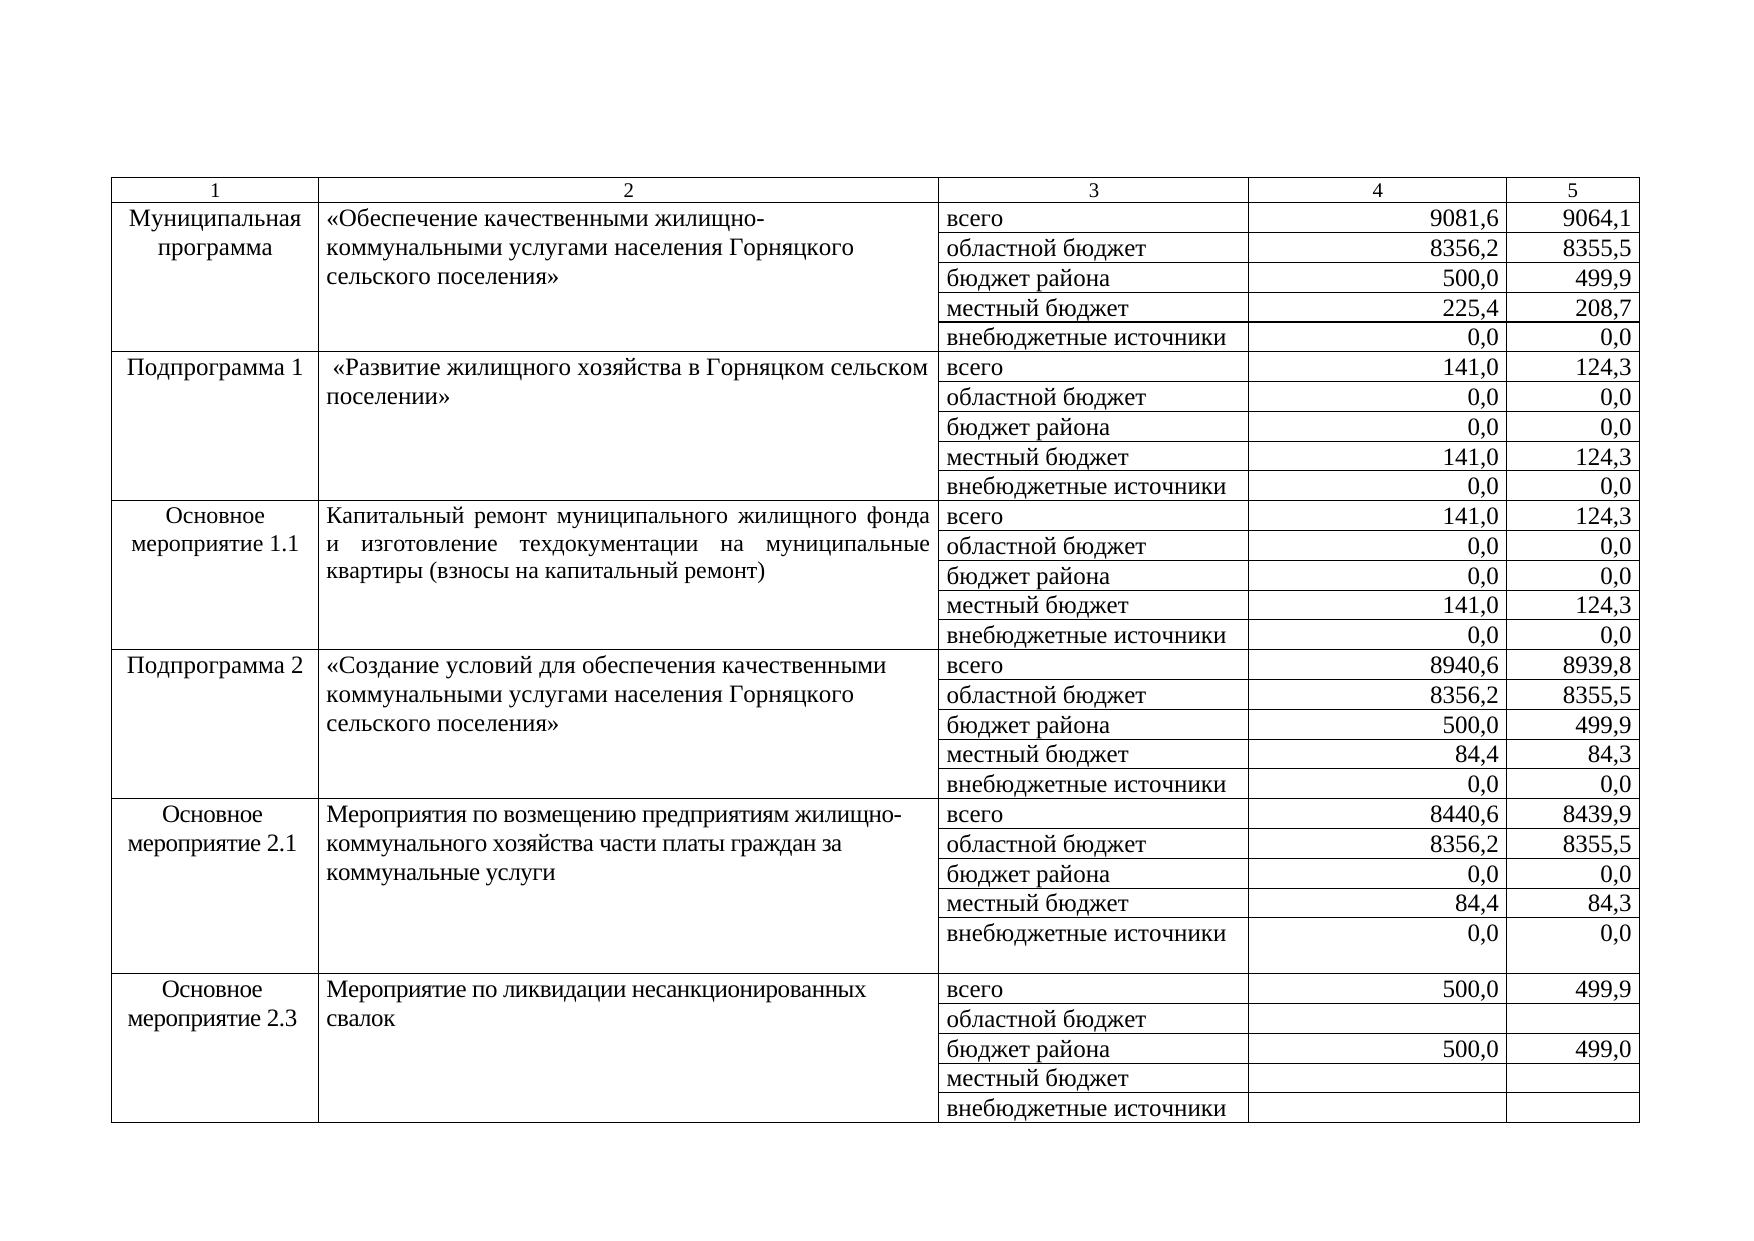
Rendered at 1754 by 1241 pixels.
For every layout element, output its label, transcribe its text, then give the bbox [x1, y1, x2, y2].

table_cell 0,0 [1249, 531, 1506, 560]
table_cell 141,0 [1249, 442, 1506, 470]
table_cell 9064,1 [1507, 203, 1639, 232]
table_cell 8439,9 [1507, 799, 1639, 828]
table_cell 124,3 [1507, 442, 1639, 470]
table_cell 0,0 [1507, 531, 1639, 560]
table_cell 0,0 [1507, 382, 1639, 411]
table_cell 141,0 [1249, 501, 1506, 530]
table_cell 8356,2 [1249, 233, 1506, 262]
table_cell 3 [939, 178, 1248, 202]
table_cell всего [939, 352, 1248, 381]
table_cell 124,3 [1507, 591, 1639, 619]
table_cell Мероприятие по ликвидации несанкционированных свалок [319, 974, 938, 1122]
table_cell 0,0 [1507, 471, 1639, 500]
table_cell Основное мероприятие 1.1 [112, 501, 318, 649]
table_cell 8356,2 [1249, 680, 1506, 709]
table_cell 4 [1249, 178, 1506, 202]
table_cell «Обеспечение качественными жилищно-коммунальными услугами населения Горняцкого сельского поселения» [319, 203, 938, 351]
table_cell 1 [112, 178, 318, 202]
table_cell бюджет района [939, 1034, 1248, 1062]
table_cell бюджет района [939, 561, 1248, 589]
table_cell [1507, 1093, 1639, 1122]
table_cell областной бюджет [939, 233, 1248, 262]
table_cell 0,0 [1507, 561, 1639, 589]
table_cell 8355,5 [1507, 233, 1639, 262]
table_cell 0,0 [1249, 859, 1506, 887]
table_cell 9081,6 [1249, 203, 1506, 232]
table_cell 0,0 [1507, 918, 1639, 973]
table_cell Капитальный ремонт муниципального жилищного фонда и изготовление техдокументации на муниципальные квартиры (взносы на капитальный ремонт) [319, 501, 938, 649]
table_cell Основное мероприятие 2.1 [112, 799, 318, 973]
table_cell 124,3 [1507, 352, 1639, 381]
table_cell 0,0 [1249, 561, 1506, 589]
table_cell «Развитие жилищного хозяйства в Горняцком сельском поселении» [319, 352, 938, 500]
table_cell бюджет района [939, 859, 1248, 887]
table_cell [1507, 1004, 1639, 1033]
table_cell [1249, 1004, 1506, 1033]
table_cell внебюджетные источники [939, 471, 1248, 500]
table_cell бюджет района [939, 263, 1248, 292]
table_cell 499,0 [1507, 1034, 1639, 1062]
table_cell местный бюджет [939, 1064, 1248, 1092]
table_cell 141,0 [1249, 352, 1506, 381]
table_cell «Создание условий для обеспечения качественными коммунальными услугами населения Горняцкого сельского поселения» [319, 650, 938, 798]
table_cell 0,0 [1507, 323, 1639, 351]
table_cell всего [939, 501, 1248, 530]
table_cell бюджет района [939, 412, 1248, 441]
table_cell внебюджетные источники [939, 918, 1248, 973]
table_cell 499,9 [1507, 263, 1639, 292]
table_cell 0,0 [1249, 323, 1506, 351]
table_cell 8939,8 [1507, 650, 1639, 679]
table_cell 500,0 [1249, 1034, 1506, 1062]
table_cell 0,0 [1249, 382, 1506, 411]
table_cell местный бюджет [939, 591, 1248, 619]
table_cell 84,4 [1249, 889, 1506, 917]
table_cell Муниципальная программа [112, 203, 318, 351]
table_cell 8355,5 [1507, 680, 1639, 709]
table_cell 8940,6 [1249, 650, 1506, 679]
table_cell [1507, 1064, 1639, 1092]
table_cell местный бюджет [939, 889, 1248, 917]
table_cell 500,0 [1249, 974, 1506, 1003]
table_cell бюджет района [939, 710, 1248, 738]
table_cell 5 [1507, 178, 1639, 202]
table_cell 499,9 [1507, 974, 1639, 1003]
table_cell 0,0 [1249, 620, 1506, 649]
table_cell 0,0 [1507, 769, 1639, 798]
table_cell местный бюджет [939, 442, 1248, 470]
table_cell 2 [319, 178, 938, 202]
table_cell 500,0 [1249, 263, 1506, 292]
table_cell 141,0 [1249, 591, 1506, 619]
table_cell всего [939, 650, 1248, 679]
table_cell всего [939, 203, 1248, 232]
table_cell 0,0 [1507, 412, 1639, 441]
table_cell областной бюджет [939, 1004, 1248, 1033]
table_cell местный бюджет [939, 293, 1248, 321]
table_cell 84,4 [1249, 740, 1506, 768]
table_cell 225,4 [1249, 293, 1506, 321]
table_cell 8440,6 [1249, 799, 1506, 828]
table_cell 0,0 [1507, 620, 1639, 649]
table_cell 208,7 [1507, 293, 1639, 321]
table_cell 8355,5 [1507, 829, 1639, 858]
table_cell областной бюджет [939, 531, 1248, 560]
table_cell 499,9 [1507, 710, 1639, 738]
table_cell 0,0 [1249, 471, 1506, 500]
table_cell внебюджетные источники [939, 323, 1248, 351]
table_cell 8356,2 [1249, 829, 1506, 858]
table_cell внебюджетные источники [939, 620, 1248, 649]
table_cell Подпрограмма 1 [112, 352, 318, 500]
table_cell Мероприятия по возмещению предприятиям жилищно-коммунального хозяйства части платы граждан за коммунальные услуги [319, 799, 938, 973]
table_cell [1249, 1093, 1506, 1122]
table_cell 84,3 [1507, 740, 1639, 768]
table_cell областной бюджет [939, 829, 1248, 858]
table_cell всего [939, 799, 1248, 828]
table_cell Подпрограмма 2 [112, 650, 318, 798]
table_cell 0,0 [1249, 918, 1506, 973]
table_cell [1249, 1064, 1506, 1092]
table_cell 500,0 [1249, 710, 1506, 738]
table_cell 0,0 [1249, 769, 1506, 798]
table_cell Основное мероприятие 2.3 [112, 974, 318, 1122]
table_cell всего [939, 974, 1248, 1003]
table_cell 124,3 [1507, 501, 1639, 530]
table_cell 84,3 [1507, 889, 1639, 917]
table_cell внебюджетные источники [939, 769, 1248, 798]
table_cell областной бюджет [939, 680, 1248, 709]
table_cell внебюджетные источники [939, 1093, 1248, 1122]
table_cell местный бюджет [939, 740, 1248, 768]
table_cell 0,0 [1249, 412, 1506, 441]
table_cell областной бюджет [939, 382, 1248, 411]
table_cell 0,0 [1507, 859, 1639, 887]
